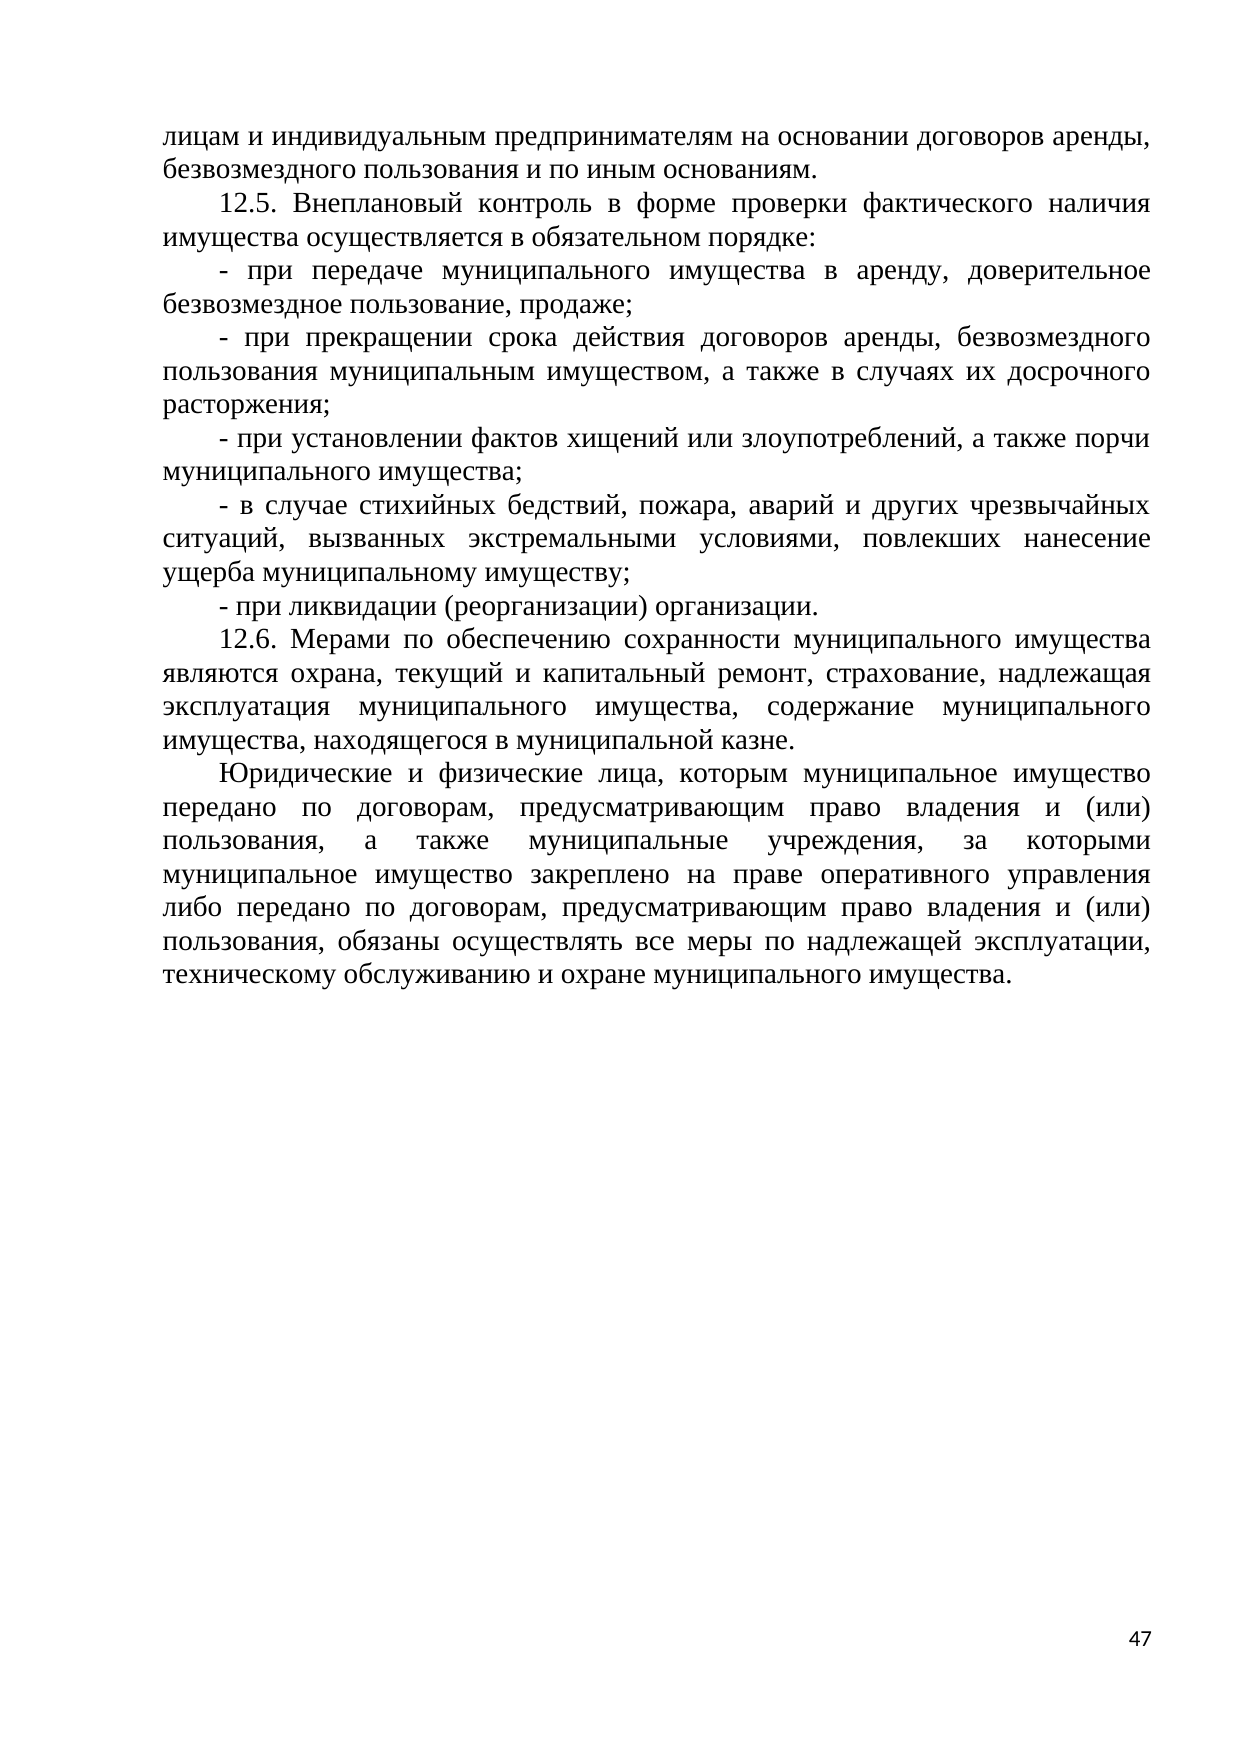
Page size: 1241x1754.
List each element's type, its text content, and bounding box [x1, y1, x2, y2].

text - в случае стихийных бедствий, пожара, аварий и других чрезвычайных ситуаций, вызванных экстремальными условиями, повлекших нанесение ущерба муниципальному имуществу; [162, 487, 1152, 588]
text - при передаче муниципального имущества в аренду, доверительное безвозмездное пользование, продаже; [162, 252, 1152, 319]
text 12.5. Внеплановый контроль в форме проверки фактического наличия имущества осуществляется в обязательном порядке: [162, 185, 1152, 252]
text 12.6. Мерами по обеспечению сохранности муниципального имущества являются охрана, текущий и капитальный ремонт, страхование, надлежащая эксплуатация муниципального имущества, содержание муниципального имущества, находящегося в муниципальной казне. [162, 621, 1152, 755]
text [162, 118, 1152, 185]
text - при прекращении срока действия договоров аренды, безвозмездного пользования муниципальным имуществом, а также в случаях их досрочного расторжения; [162, 319, 1152, 420]
text Юридические и физические лица, которым муниципальное имущество передано по договорам, предусматривающим право владения и (или) пользования, а также муниципальные учреждения, за которыми муниципальное имущество закреплено на праве оперативного управления либо передано по договорам, предусматривающим право владения и (или) пользования, обязаны осуществлять все меры по надлежащей эксплуатации, техническому обслуживанию и охране муниципального имущества. [162, 755, 1152, 990]
text - при установлении фактов хищений или злоупотреблений, а также порчи муниципального имущества; [162, 420, 1152, 487]
text - при ликвидации (реорганизации) организации. [162, 588, 1152, 621]
